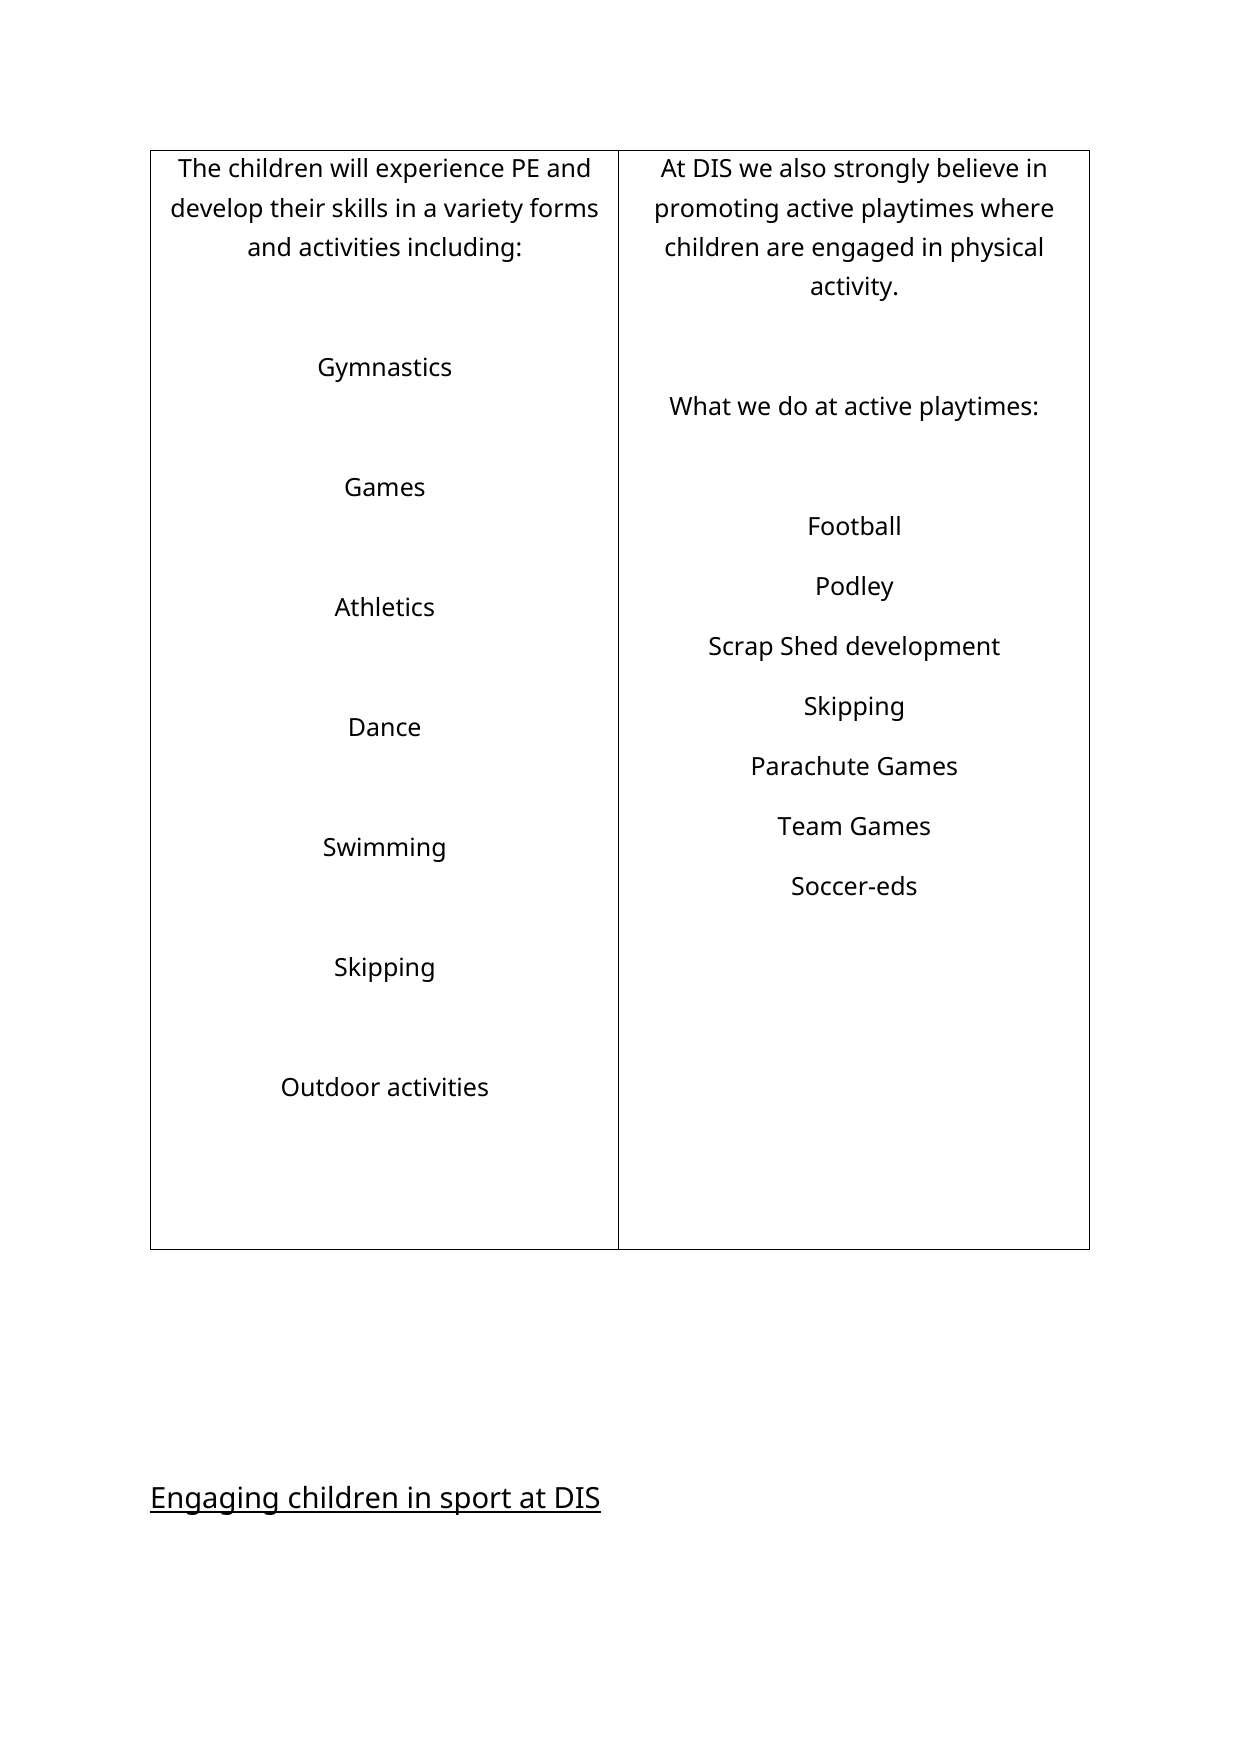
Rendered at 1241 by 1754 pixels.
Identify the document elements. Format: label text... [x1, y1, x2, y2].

text Engaging children in sport at DIS [150, 1478, 1090, 1517]
table_header At DIS we also strongly believe in promoting active playtimes where children are engaged in physical activity. What we do at active playtimes: Football Podley Scrap Shed development Skipping Parachute Games Team Games Soccer-eds [619, 151, 1089, 1248]
table_header The children will experience PE and develop their skills in a variety forms and activities including: Gymnastics Games Athletics Dance Swimming Skipping Outdoor activities [151, 151, 618, 1248]
